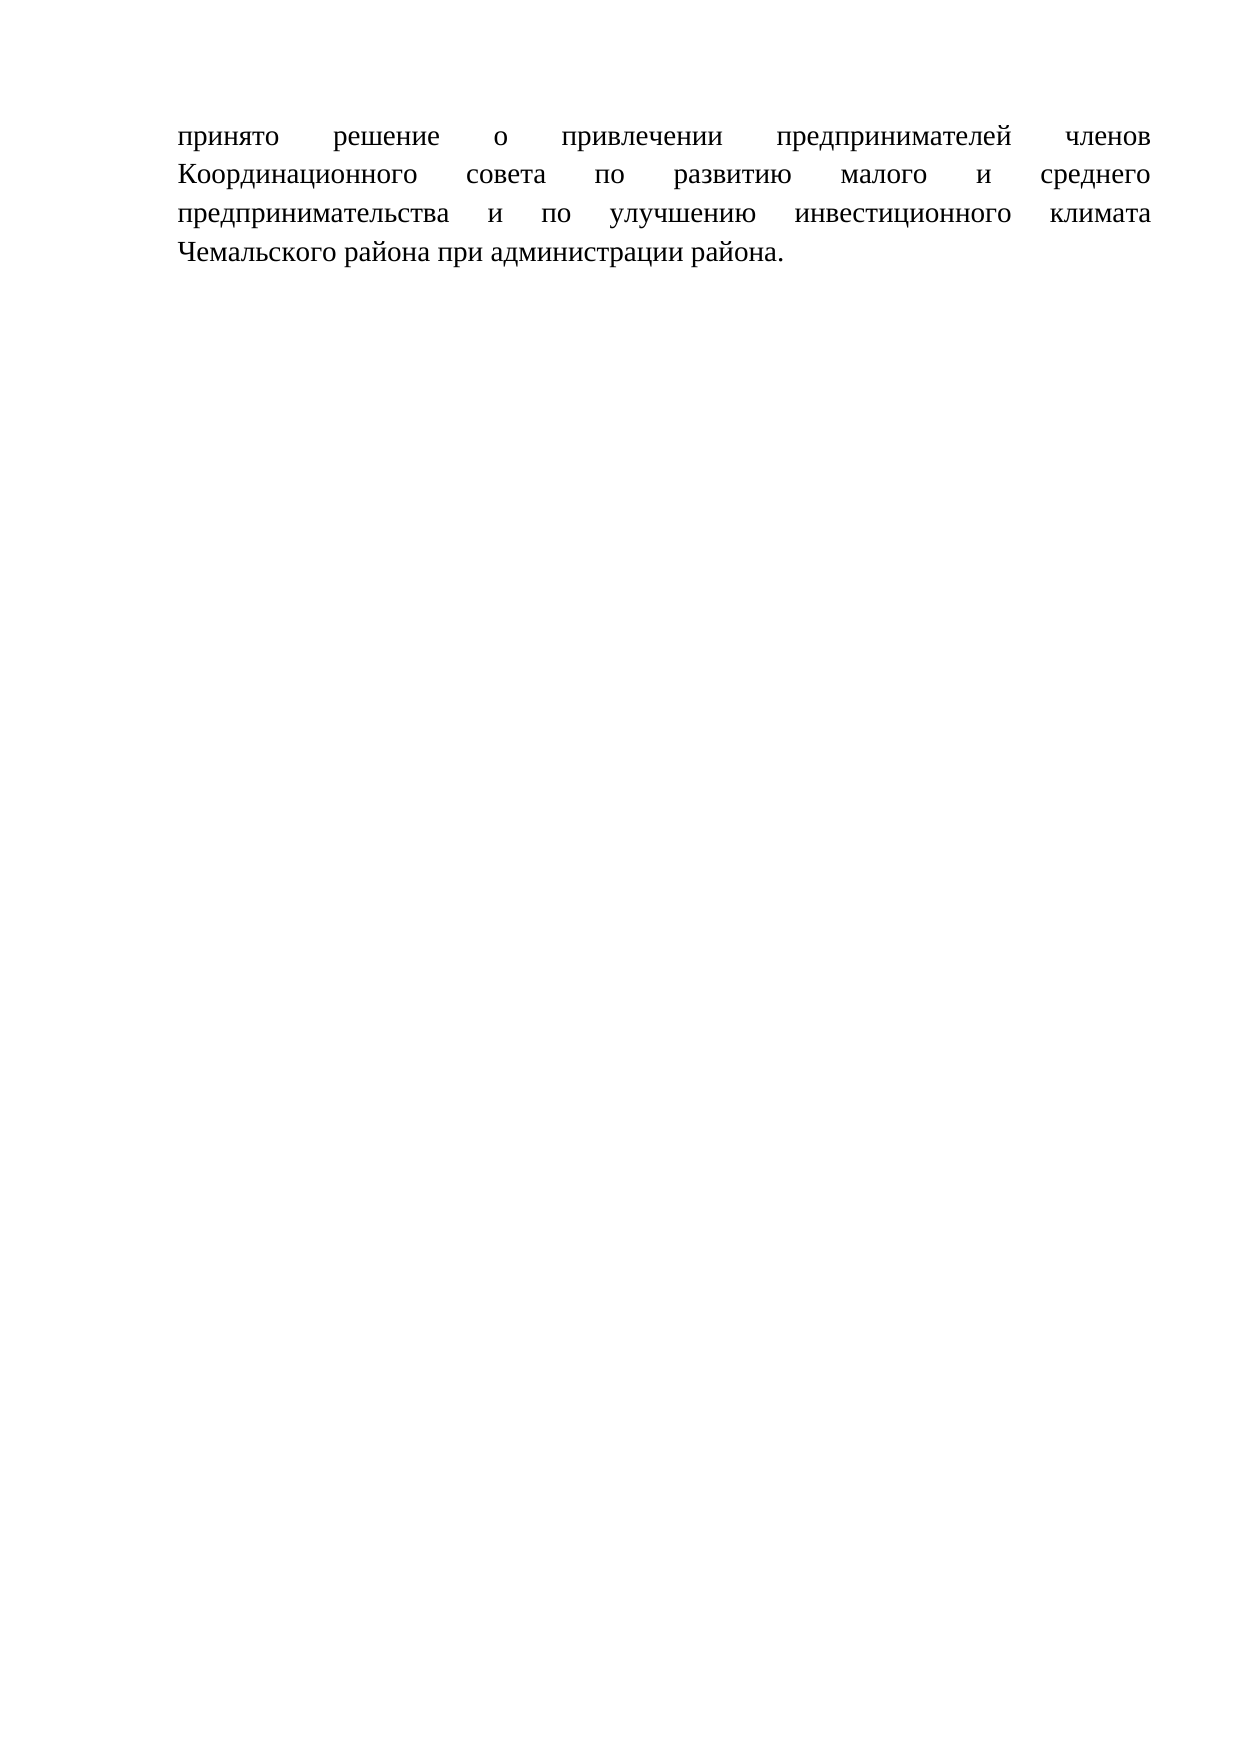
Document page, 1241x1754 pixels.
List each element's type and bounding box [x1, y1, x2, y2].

text [177, 118, 1152, 267]
